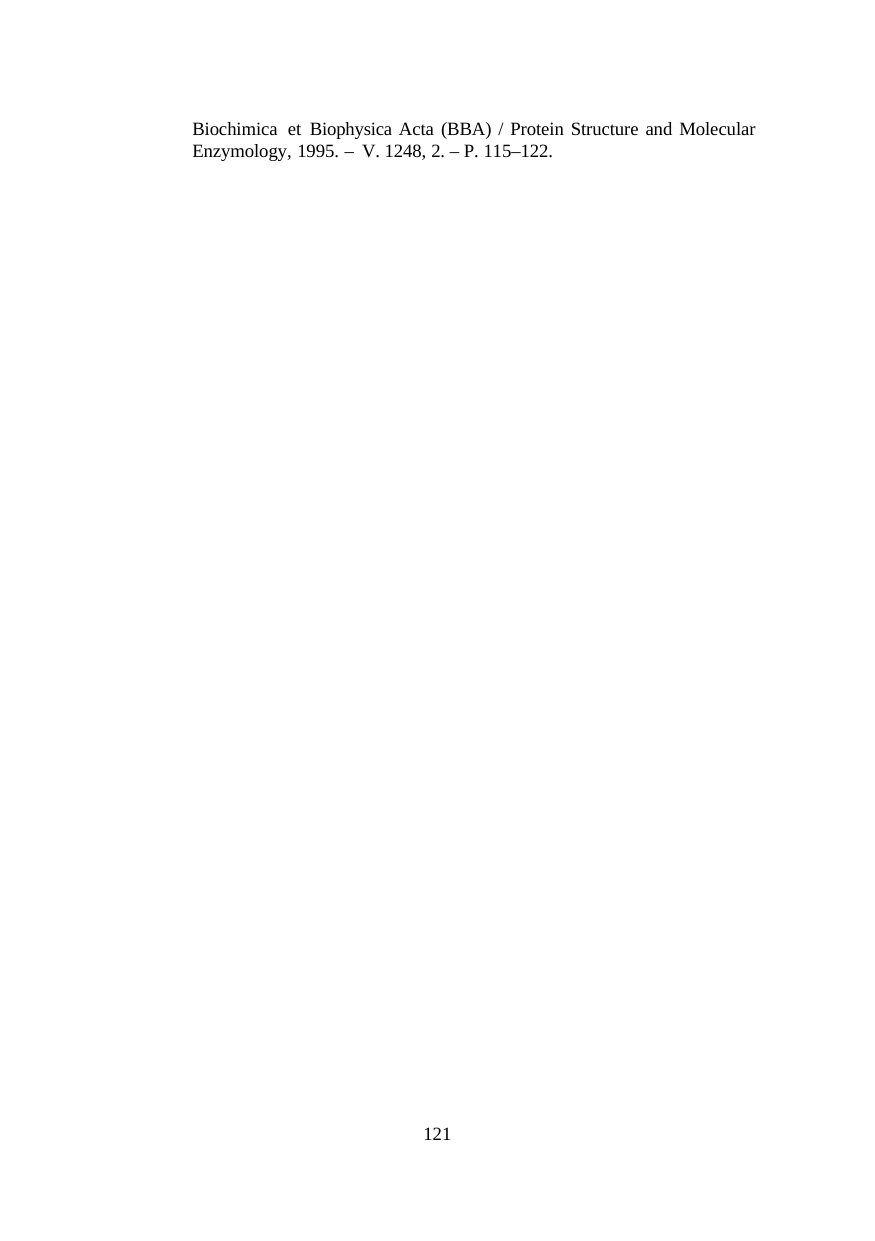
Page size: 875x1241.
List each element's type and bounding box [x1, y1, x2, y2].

list [159, 118, 756, 161]
